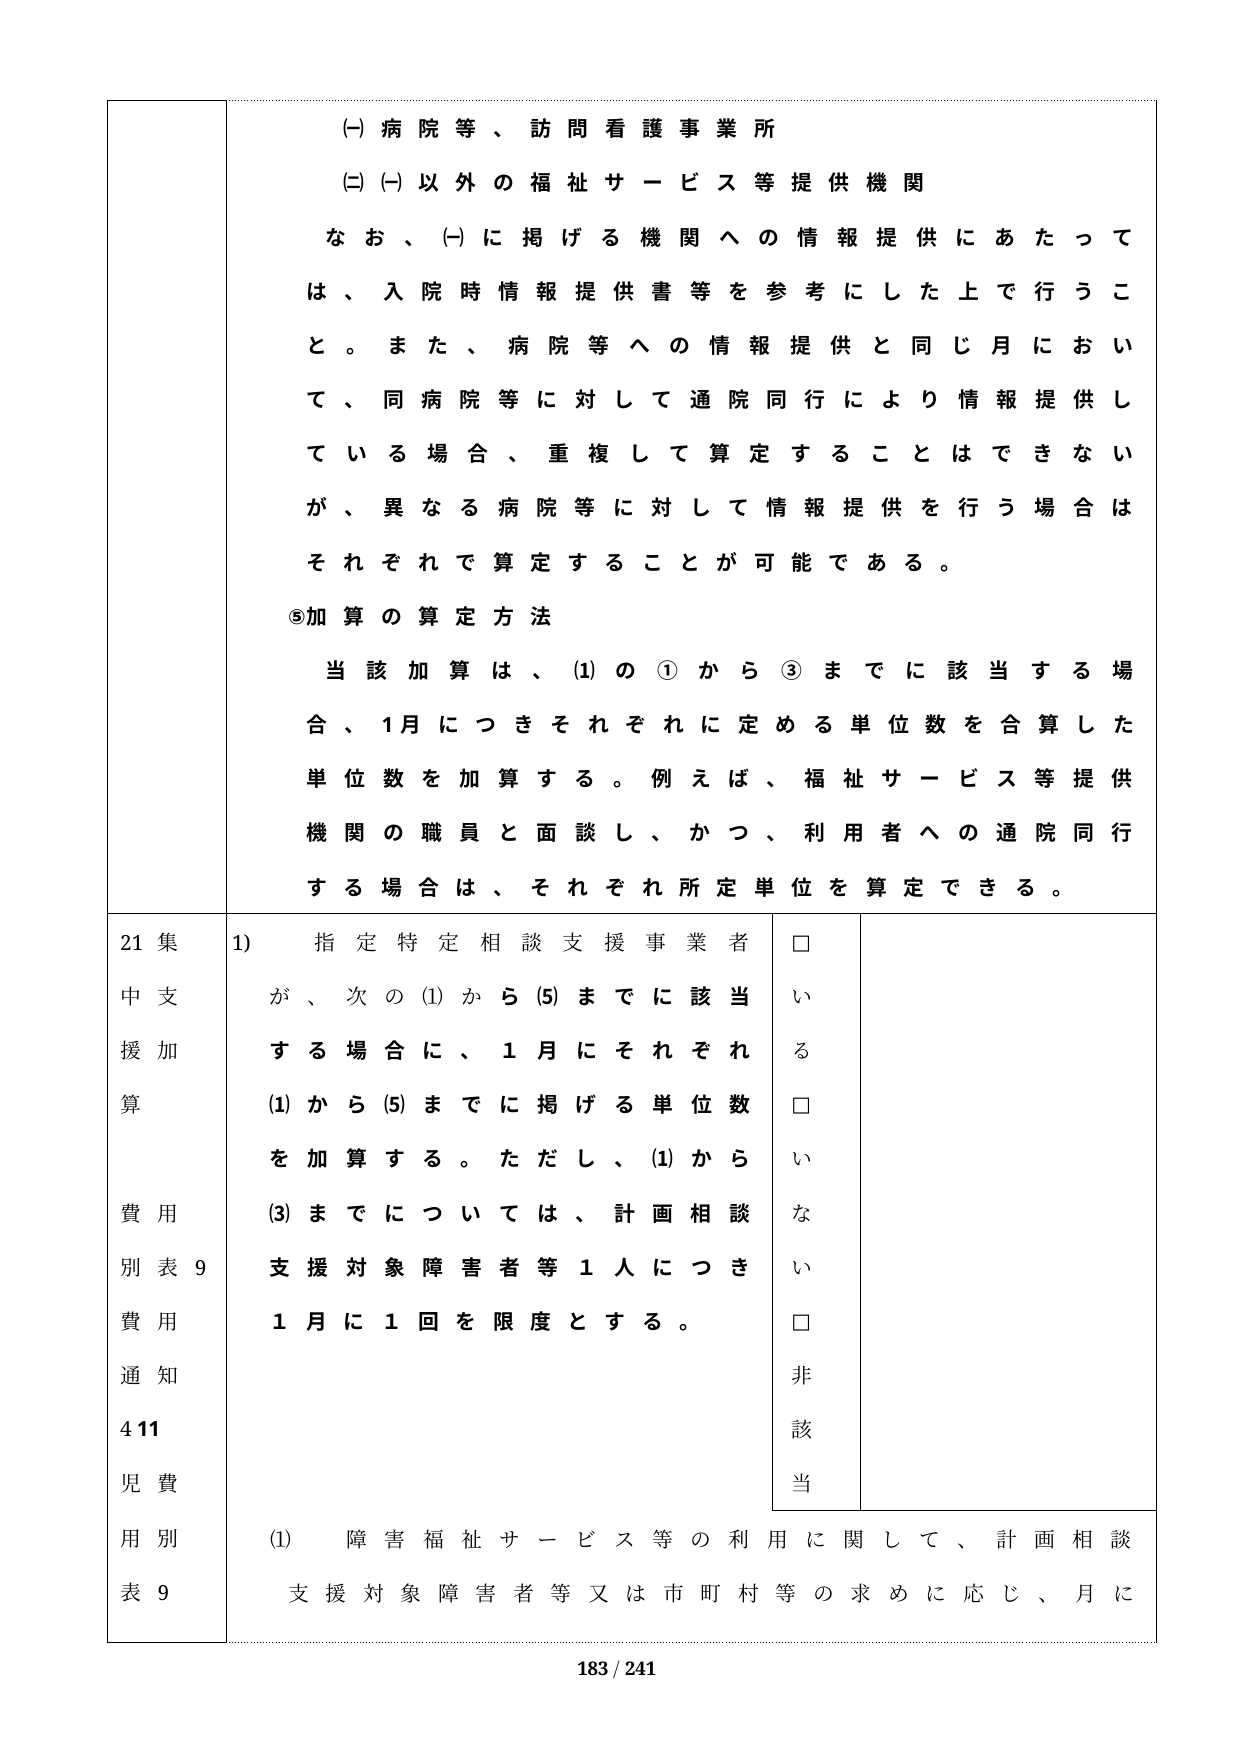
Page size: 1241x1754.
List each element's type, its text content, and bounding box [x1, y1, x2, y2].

table_cell □いる □いない □非該当 [773, 914, 860, 1510]
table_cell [227, 100, 1156, 913]
table_cell [861, 914, 1156, 1510]
table_cell 21 集中支援加算 費用別表9 費用通知 4 11 児費用別表9 児費用通知 4 10 [108, 914, 226, 1642]
table_cell 1) 指定特定相談支援事業者が、次の⑴から⑸までに該当する場合に、１月にそれぞれ⑴から⑸までに掲げる単位数を加算する。ただし、⑴から⑶までについては、計画相談支援対象障害者等１人につき１月に１回を限度とする。 [227, 914, 772, 1510]
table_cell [227, 1510, 1156, 1642]
